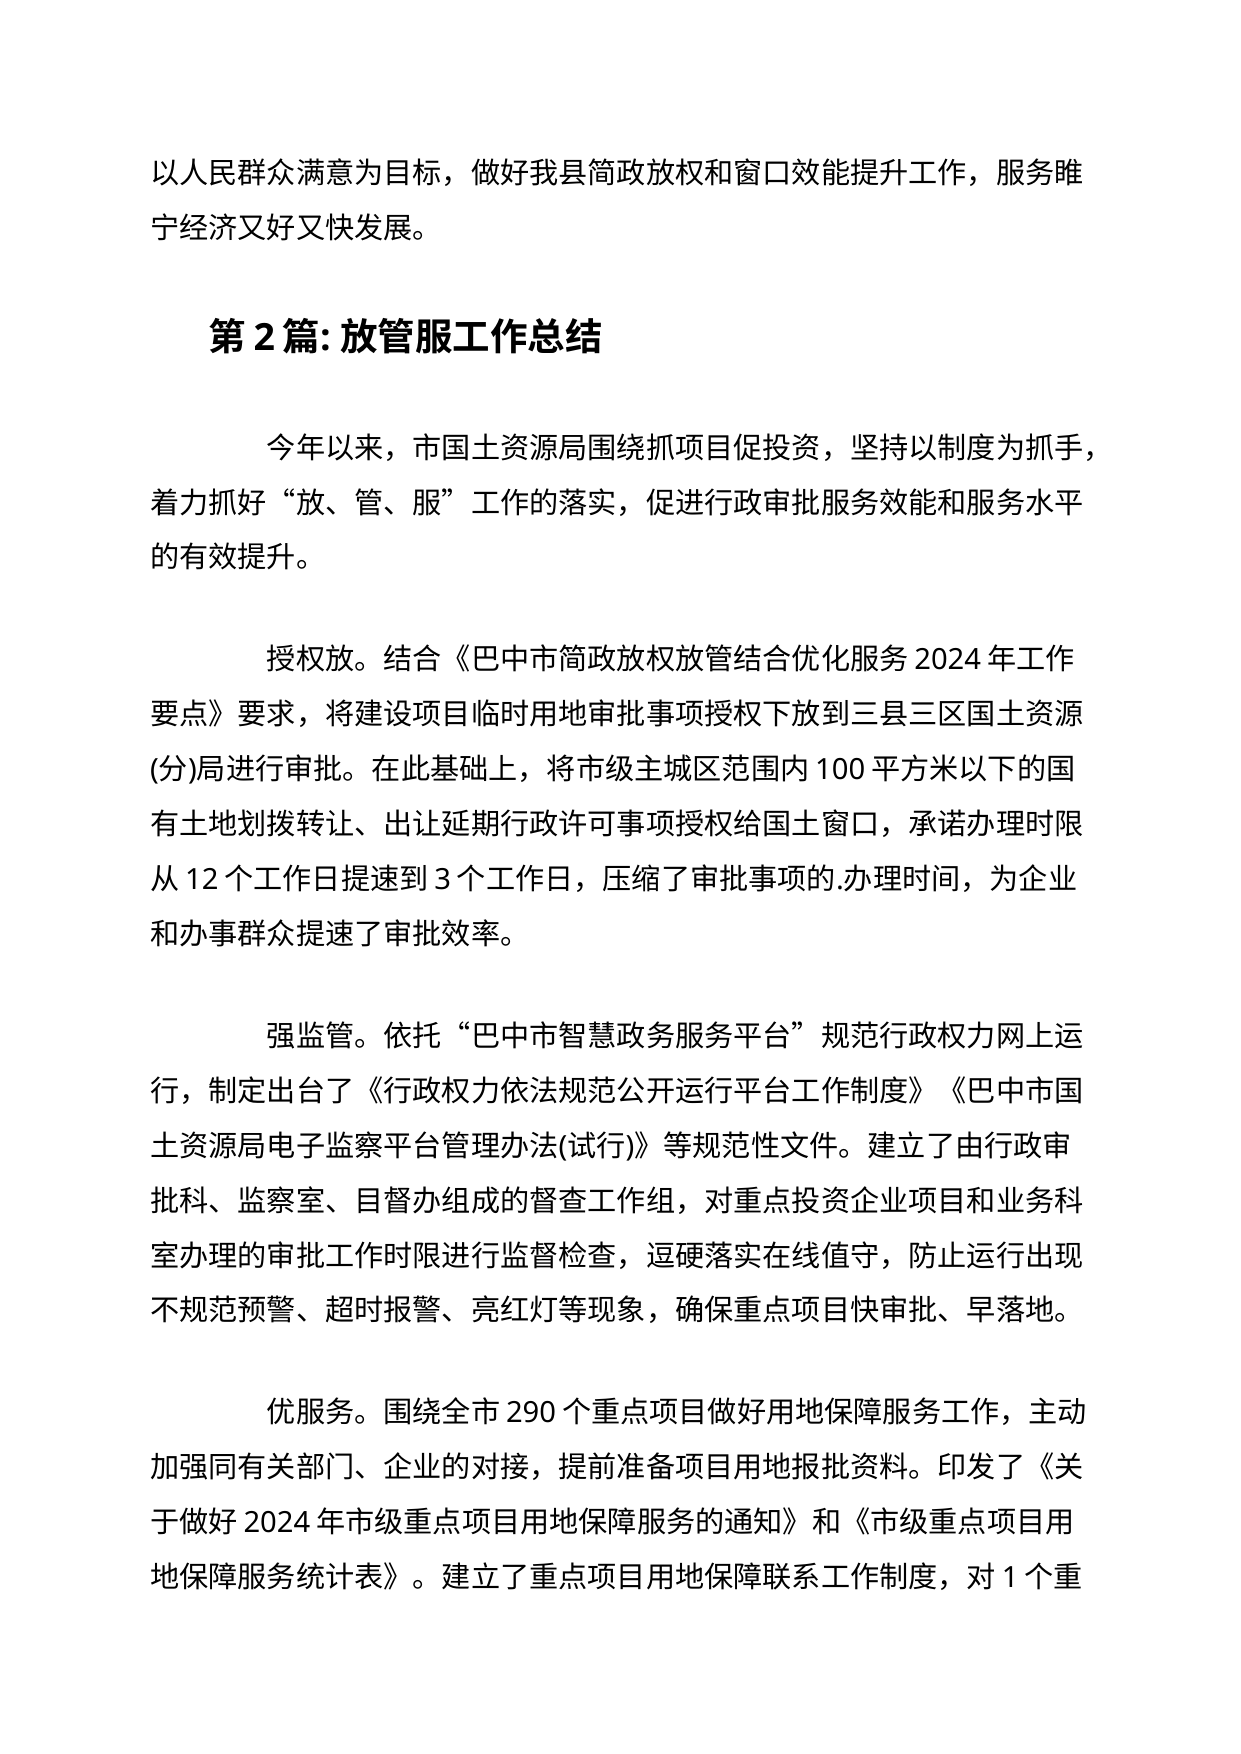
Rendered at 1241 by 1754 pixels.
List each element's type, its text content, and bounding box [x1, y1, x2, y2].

text 授权放。结合《巴中市简政放权放管结合优化服务2024年工作要点》要求，将建设项目临时用地审批事项授权下放到三县三区国土资源(分)局进行审批。在此基础上，将市级主城区范围内100平方米以下的国有土地划拨转让、出让延期行政许可事项授权给国土窗口，承诺办理时限从12个工作日提速到3个工作日，压缩了审批事项的.办理时间，为企业和办事群众提速了审批效率。 [150, 636, 1090, 953]
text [150, 150, 1090, 247]
text 今年以来，市国土资源局围绕抓项目促投资，坚持以制度为抓手，着力抓好“放、管、服”工作的落实，促进行政审批服务效能和服务水平的有效提升。 [150, 424, 1090, 576]
text 强监管。依托“巴中市智慧政务服务平台”规范行政权力网上运行，制定出台了《行政权力依法规范公开运行平台工作制度》《巴中市国土资源局电子监察平台管理办法(试行)》等规范性文件。建立了由行政审批科、监察室、目督办组成的督查工作组，对重点投资企业项目和业务科室办理的审批工作时限进行监督检查，逗硬落实在线值守，防止运行出现不规范预警、超时报警、亮红灯等现象，确保重点项目快审批、早落地。 [150, 1012, 1090, 1329]
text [150, 1389, 1090, 1596]
text 第2篇: 放管服工作总结 [150, 307, 1090, 361]
